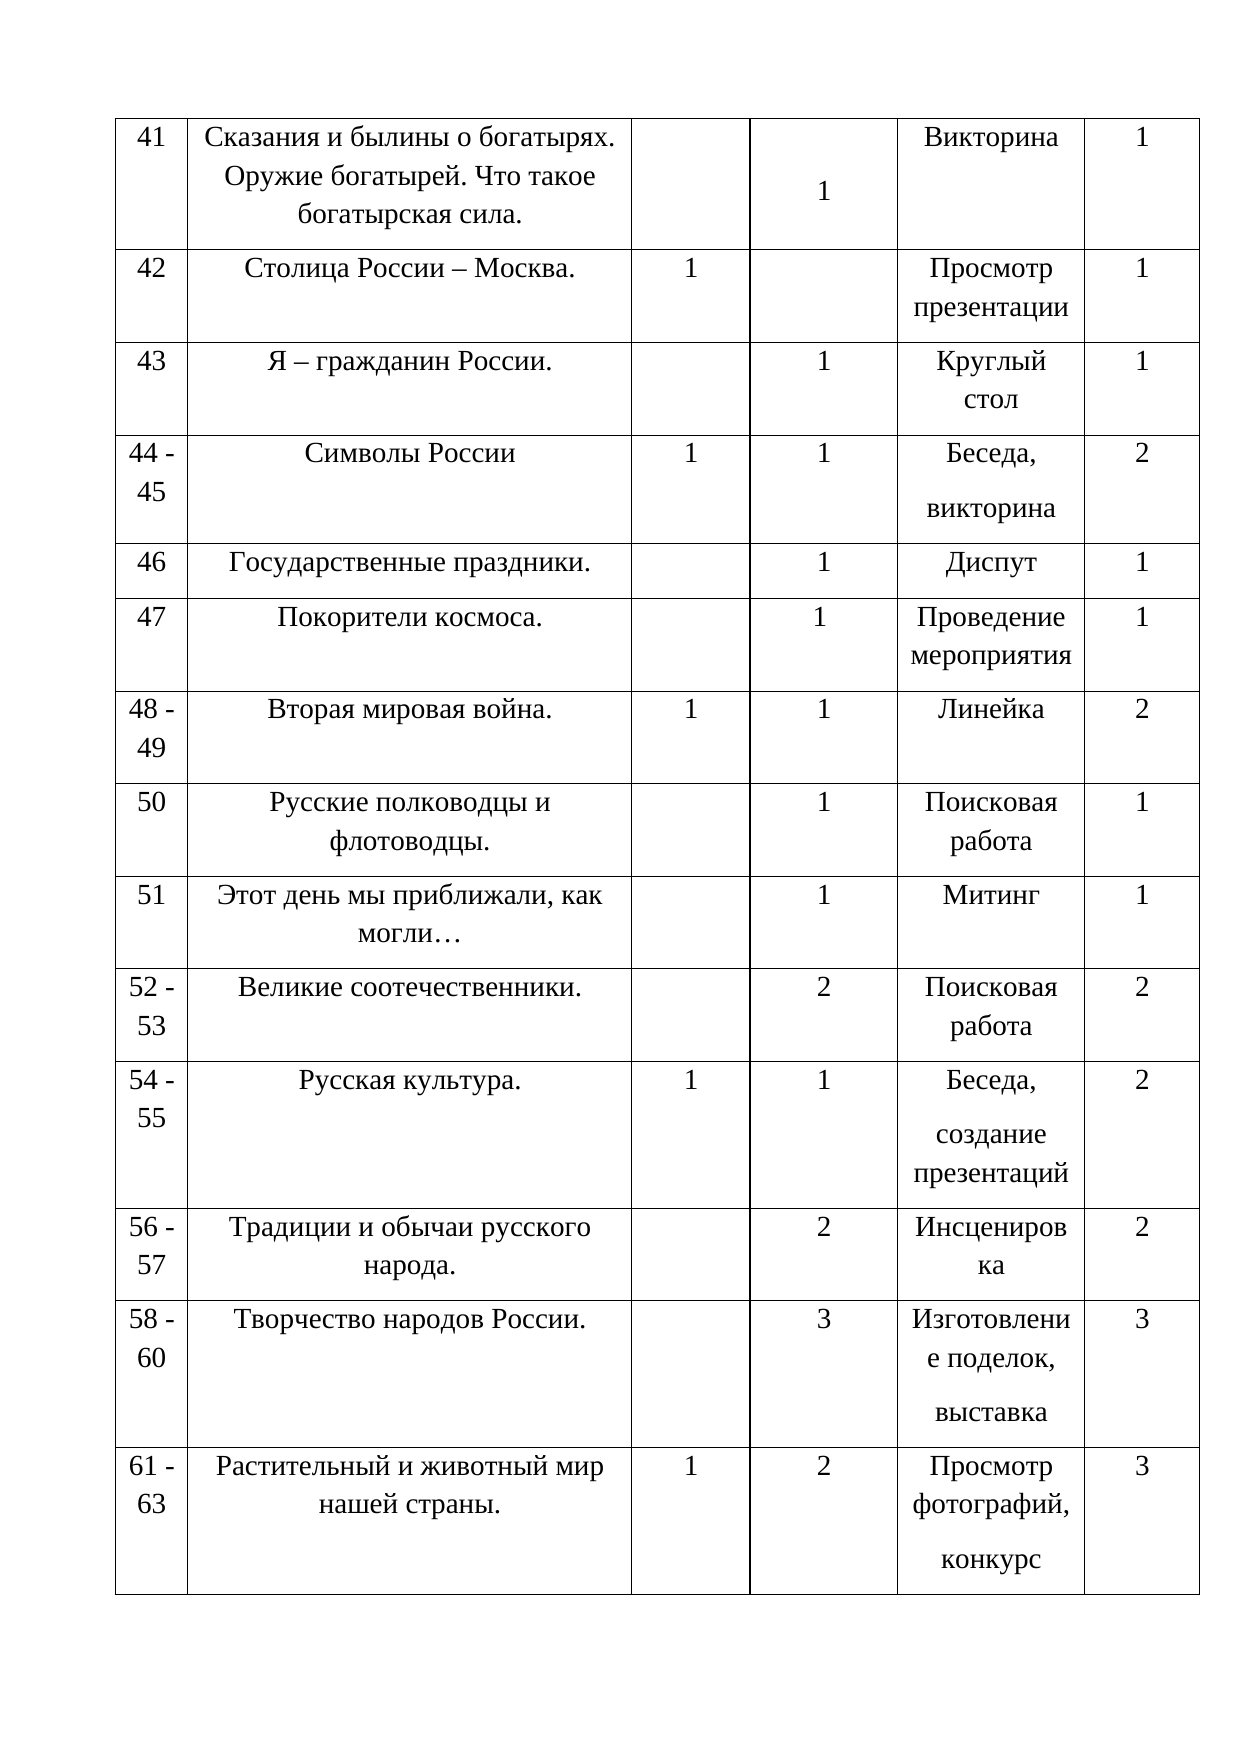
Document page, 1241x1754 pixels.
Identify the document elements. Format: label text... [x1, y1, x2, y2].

table_cell Столица России – Москва. [188, 250, 631, 342]
table_cell 2 [1085, 436, 1199, 543]
table_cell Инсценировка [898, 1209, 1084, 1300]
table_cell Творчество народов России. [188, 1301, 631, 1447]
table_cell 1 [632, 250, 749, 342]
table_cell Беседа, викторина [898, 436, 1084, 543]
table_cell 1 [632, 436, 749, 543]
table_cell Русская культура. [188, 1062, 631, 1208]
table_cell Традиции и обычаи русского народа. [188, 1209, 631, 1300]
table_cell 1 [1085, 250, 1199, 342]
table_cell Покорители космоса. [188, 599, 631, 691]
table_cell 51 [116, 877, 187, 968]
table_cell Викторина [898, 119, 1084, 249]
table_cell Изготовление поделок, выставка [898, 1301, 1084, 1447]
table_cell 54 - 55 [116, 1062, 187, 1208]
table_cell Сказания и былины о богатырях. Оружие богатырей. Что такое богатырская сила. [188, 119, 631, 249]
table_cell Вторая мировая война. [188, 692, 631, 783]
table_cell Просмотр презентации [898, 250, 1084, 342]
table_cell 1 [1085, 877, 1199, 968]
table_cell 1 [751, 784, 897, 876]
table_cell 3 [1085, 1448, 1199, 1594]
table_cell [632, 877, 749, 968]
table_cell [632, 784, 749, 876]
table_cell Проведение мероприятия [898, 599, 1084, 691]
table_cell 1 [751, 343, 897, 434]
table_cell 3 [1085, 1301, 1199, 1447]
table_cell 47 [116, 599, 187, 691]
table_cell [632, 969, 749, 1061]
table_cell 1 [751, 1062, 897, 1208]
table_cell [751, 250, 897, 342]
table_cell 2 [1085, 692, 1199, 783]
table_cell Великие соотечественники. [188, 969, 631, 1061]
table_cell 44 - 45 [116, 436, 187, 543]
table_cell 2 [1085, 969, 1199, 1061]
table_cell 1 [751, 599, 897, 691]
table_cell [632, 544, 749, 598]
table_cell 1 [751, 544, 897, 598]
table_cell 1 [751, 692, 897, 783]
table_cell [898, 1448, 1084, 1594]
table_cell Диспут [898, 544, 1084, 598]
table_cell 2 [751, 969, 897, 1061]
table_cell 1 [751, 436, 897, 543]
table_cell 1 [1085, 119, 1199, 249]
table_cell 1 [751, 119, 897, 249]
table_cell 43 [116, 343, 187, 434]
table_cell 1 [1085, 784, 1199, 876]
table_cell [632, 119, 749, 249]
table_cell [632, 599, 749, 691]
table_cell 58 - 60 [116, 1301, 187, 1447]
table_cell 3 [751, 1301, 897, 1447]
table_cell 1 [632, 1062, 749, 1208]
table_cell [632, 1301, 749, 1447]
table_cell Линейка [898, 692, 1084, 783]
table_cell Поисковая работа [898, 969, 1084, 1061]
table_cell 50 [116, 784, 187, 876]
table_cell Я – гражданин России. [188, 343, 631, 434]
table_cell 48 - 49 [116, 692, 187, 783]
table_cell 56 - 57 [116, 1209, 187, 1300]
table_cell Митинг [898, 877, 1084, 968]
table_cell 1 [1085, 544, 1199, 598]
table_cell 2 [751, 1209, 897, 1300]
table_cell 2 [1085, 1062, 1199, 1208]
table_cell 41 [116, 119, 187, 249]
table_cell [632, 1209, 749, 1300]
table_cell 1 [1085, 343, 1199, 434]
table_cell Символы России [188, 436, 631, 543]
table_cell 1 [632, 692, 749, 783]
table_cell Беседа, создание презентаций [898, 1062, 1084, 1208]
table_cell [188, 1448, 631, 1594]
table_cell 52 - 53 [116, 969, 187, 1061]
table_cell Этот день мы приближали, как могли… [188, 877, 631, 968]
table_cell 42 [116, 250, 187, 342]
table_cell [632, 343, 749, 434]
table_cell Поисковая работа [898, 784, 1084, 876]
table_cell 1 [632, 1448, 749, 1594]
table_cell Русские полководцы и флотоводцы. [188, 784, 631, 876]
table_cell 2 [1085, 1209, 1199, 1300]
table_cell 2 [751, 1448, 897, 1594]
table_cell Круглый стол [898, 343, 1084, 434]
table_cell Государственные праздники. [188, 544, 631, 598]
table_cell 46 [116, 544, 187, 598]
table_cell 1 [1085, 599, 1199, 691]
table_cell 61 - 63 [116, 1448, 187, 1594]
table_cell 1 [751, 877, 897, 968]
